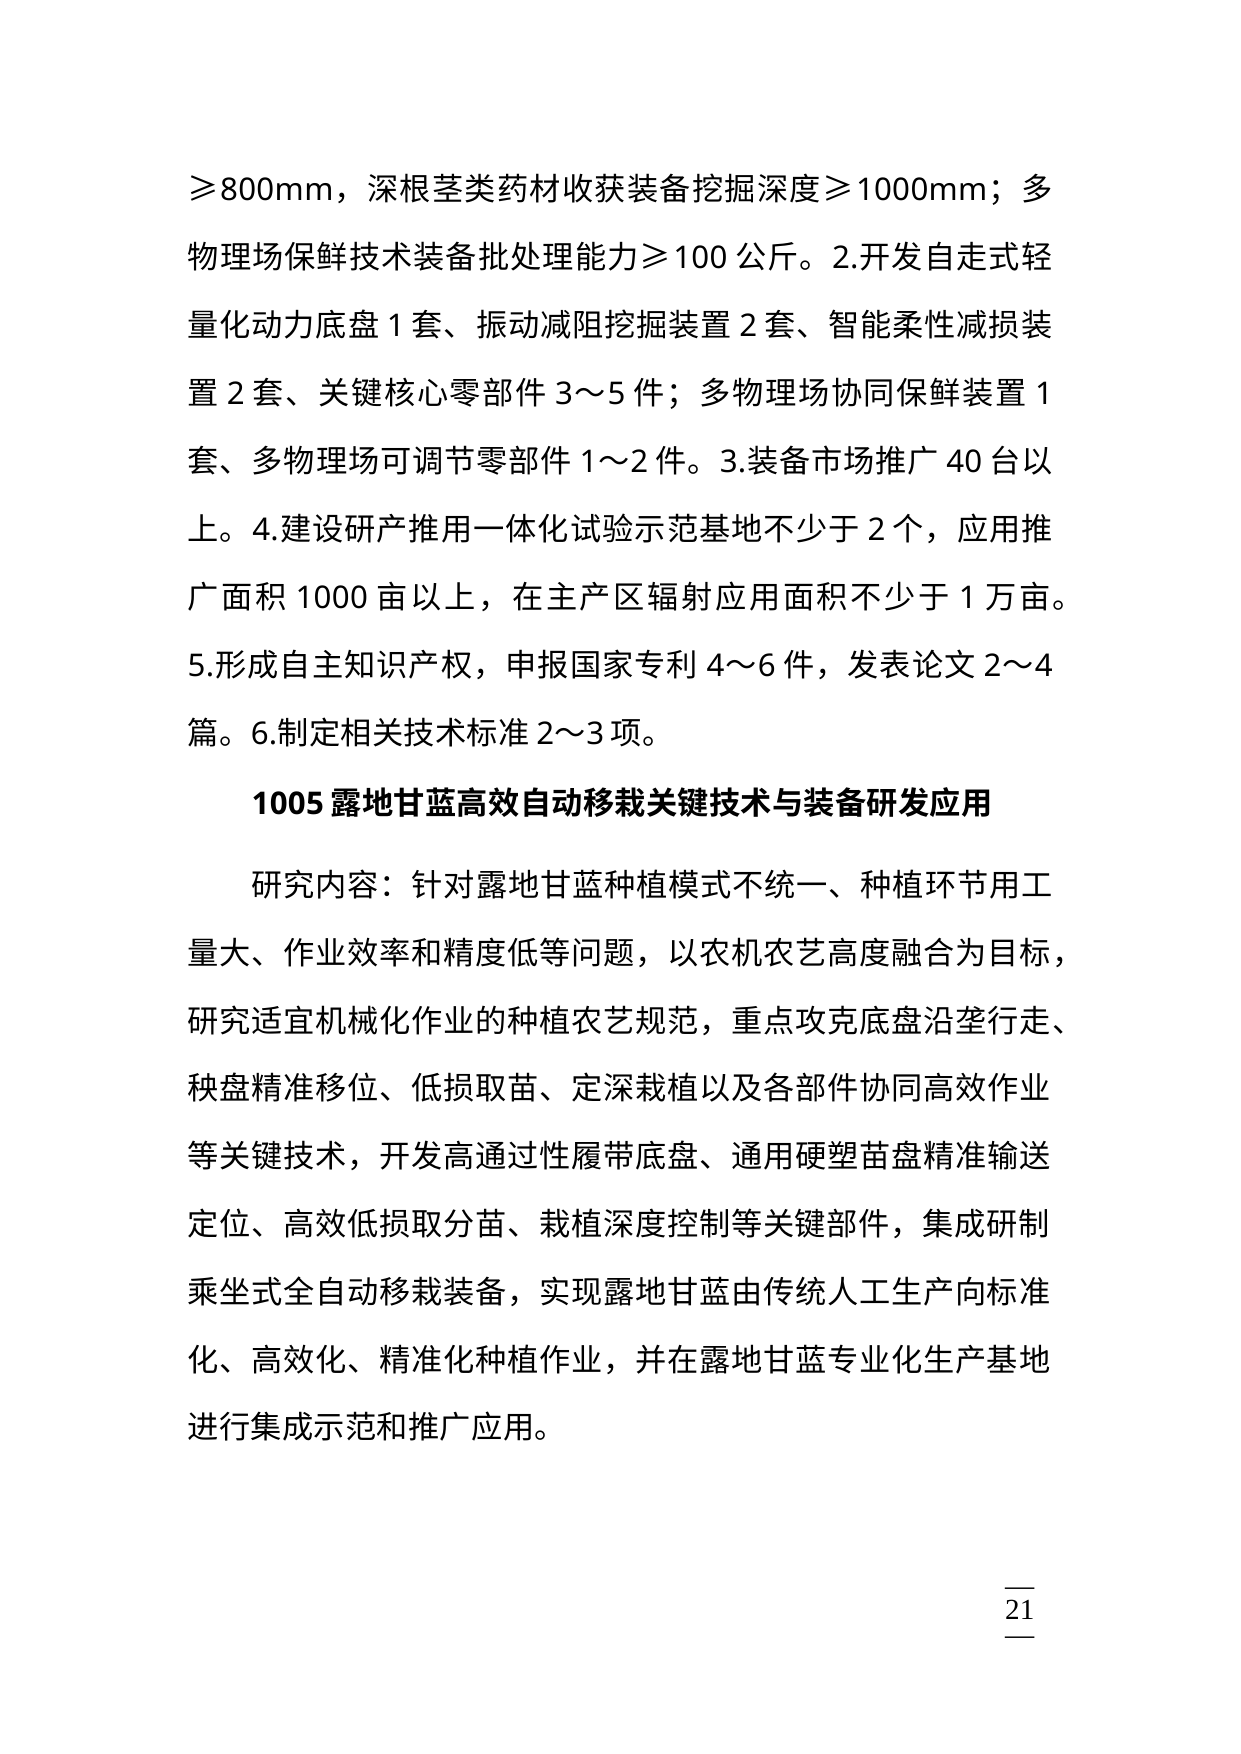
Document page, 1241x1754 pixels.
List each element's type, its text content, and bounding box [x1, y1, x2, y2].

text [187, 164, 1053, 753]
text 1005露地甘蓝高效自动移栽关键技术与装备研发应用 [187, 778, 1053, 823]
text 研究内容：针对露地甘蓝种植模式不统一、种植环节用工量大、作业效率和精度低等问题，以农机农艺高度融合为目标，研究适宜机械化作业的种植农艺规范，重点攻克底盘沿垄行走、秧盘精准移位、低损取苗、定深栽植以及各部件协同高效作业等关键技术，开发高通过性履带底盘、通用硬塑苗盘精准输送定位、高效低损取分苗、栽植深度控制等关键部件，集成研制乘坐式全自动移栽装备，实现露地甘蓝由传统人工生产向标准化、高效化、精准化种植作业，并在露地甘蓝专业化生产基地进行集成示范和推广应用。 [187, 860, 1053, 1448]
